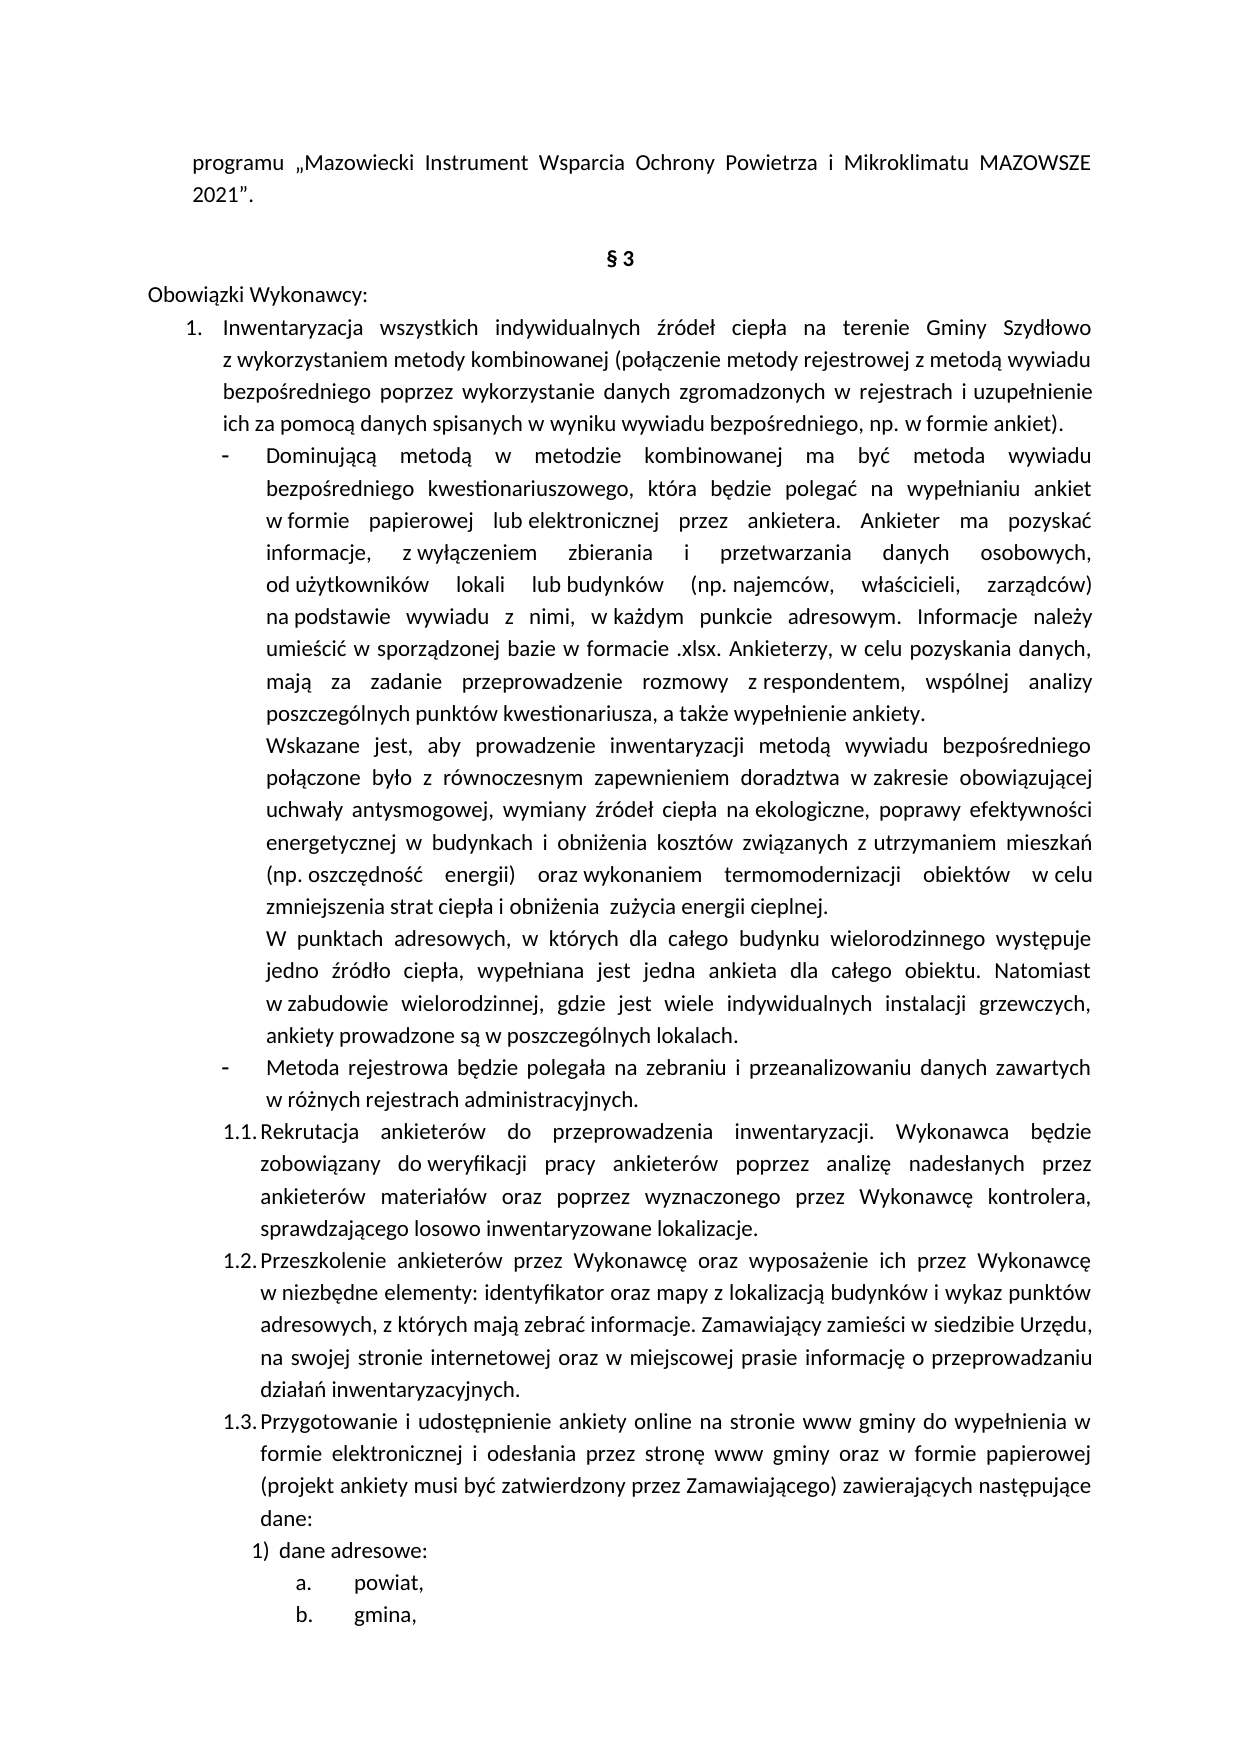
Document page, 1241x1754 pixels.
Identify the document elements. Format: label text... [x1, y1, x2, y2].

list Dominującą metodą w metodzie kombinowanej ma być metoda wywiadu bezpośredniego kwestionariuszowego, która będzie polegać na wypełnianiu ankiet w formie papierowej lub elektronicznej przez ankietera. Ankieter ma pozyskać informacje, z wyłączeniem zbierania i przetwarzania danych osobowych, od użytkowników lokali lub budynków (np. najemców, właścicieli, zarządców) na podstawie wywiadu z nimi, w każdym punkcie adresowym. Informacje należy umieścić w sporządzonej bazie w formacie .xlsx. Ankieterzy, w celu pozyskania danych, mają za zadanie przeprowadzenie rozmowy z respondentem, wspólnej analizy poszczególnych punktów kwestionariusza, a także wypełnienie ankiety. [221, 441, 1093, 727]
text W punktach adresowych, w których dla całego budynku wielorodzinnego występuje jedno źródło ciepła, wypełniana jest jedna ankieta dla całego obiektu. Natomiast w zabudowie wielorodzinnej, gdzie jest wiele indywidualnych instalacji grzewczych, ankiety prowadzone są w poszczególnych lokalach. [266, 924, 1093, 1049]
list § 3 [148, 244, 1093, 272]
list Inwentaryzacja wszystkich indywidualnych źródeł ciepła na terenie Gminy Szydłowo z wykorzystaniem metody kombinowanej (połączenie metody rejestrowej z metodą wywiadu bezpośredniego poprzez wykorzystanie danych zgromadzonych w rejestrach i uzupełnienie ich za pomocą danych spisanych w wyniku wywiadu bezpośredniego, np. w formie ankiet). [185, 313, 1093, 437]
list Rekrutacja ankieterów do przeprowadzenia inwentaryzacji. Wykonawca będzie zobowiązany do weryfikacji pracy ankieterów poprzez analizę nadesłanych przez ankieterów materiałów oraz poprzez wyznaczonego przez Wykonawcę kontrolera, sprawdzającego losowo inwentaryzowane lokalizacje. [223, 1117, 1093, 1242]
text Obowiązki Wykonawcy: [148, 281, 1093, 308]
text Wskazane jest, aby prowadzenie inwentaryzacji metodą wywiadu bezpośredniego połączone było z równoczesnym zapewnieniem doradztwa w zakresie obowiązującej uchwały antysmogowej, wymiany źródeł ciepła na ekologiczne, poprawy efektywności energetycznej w budynkach i obniżenia kosztów związanych z utrzymaniem mieszkań (np. oszczędność energii) oraz wykonaniem termomodernizacji obiektów w celu zmniejszenia strat ciepła i obniżenia zużycia energii cieplnej. [266, 731, 1093, 920]
list Przygotowanie i udostępnienie ankiety online na stronie www gminy do wypełnienia w formie elektronicznej i odesłania przez stronę www gminy oraz w formie papierowej (projekt ankiety musi być zatwierdzony przez Zamawiającego) zawierających następujące dane: [223, 1407, 1093, 1532]
list gmina, [295, 1600, 1093, 1628]
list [148, 148, 1093, 208]
list Przeszkolenie ankieterów przez Wykonawcę oraz wyposażenie ich przez Wykonawcę w niezbędne elementy: identyfikator oraz mapy z lokalizacją budynków i wykaz punktów adresowych, z których mają zebrać informacje. Zamawiający zamieści w siedzibie Urzędu, na swojej stronie internetowej oraz w miejscowej prasie informację o przeprowadzaniu działań inwentaryzacyjnych. [223, 1246, 1093, 1403]
list dane adresowe: [251, 1536, 1093, 1564]
list powiat, [295, 1568, 1093, 1596]
list Metoda rejestrowa będzie polegała na zebraniu i przeanalizowaniu danych zawartych w różnych rejestrach administracyjnych. [221, 1053, 1093, 1113]
